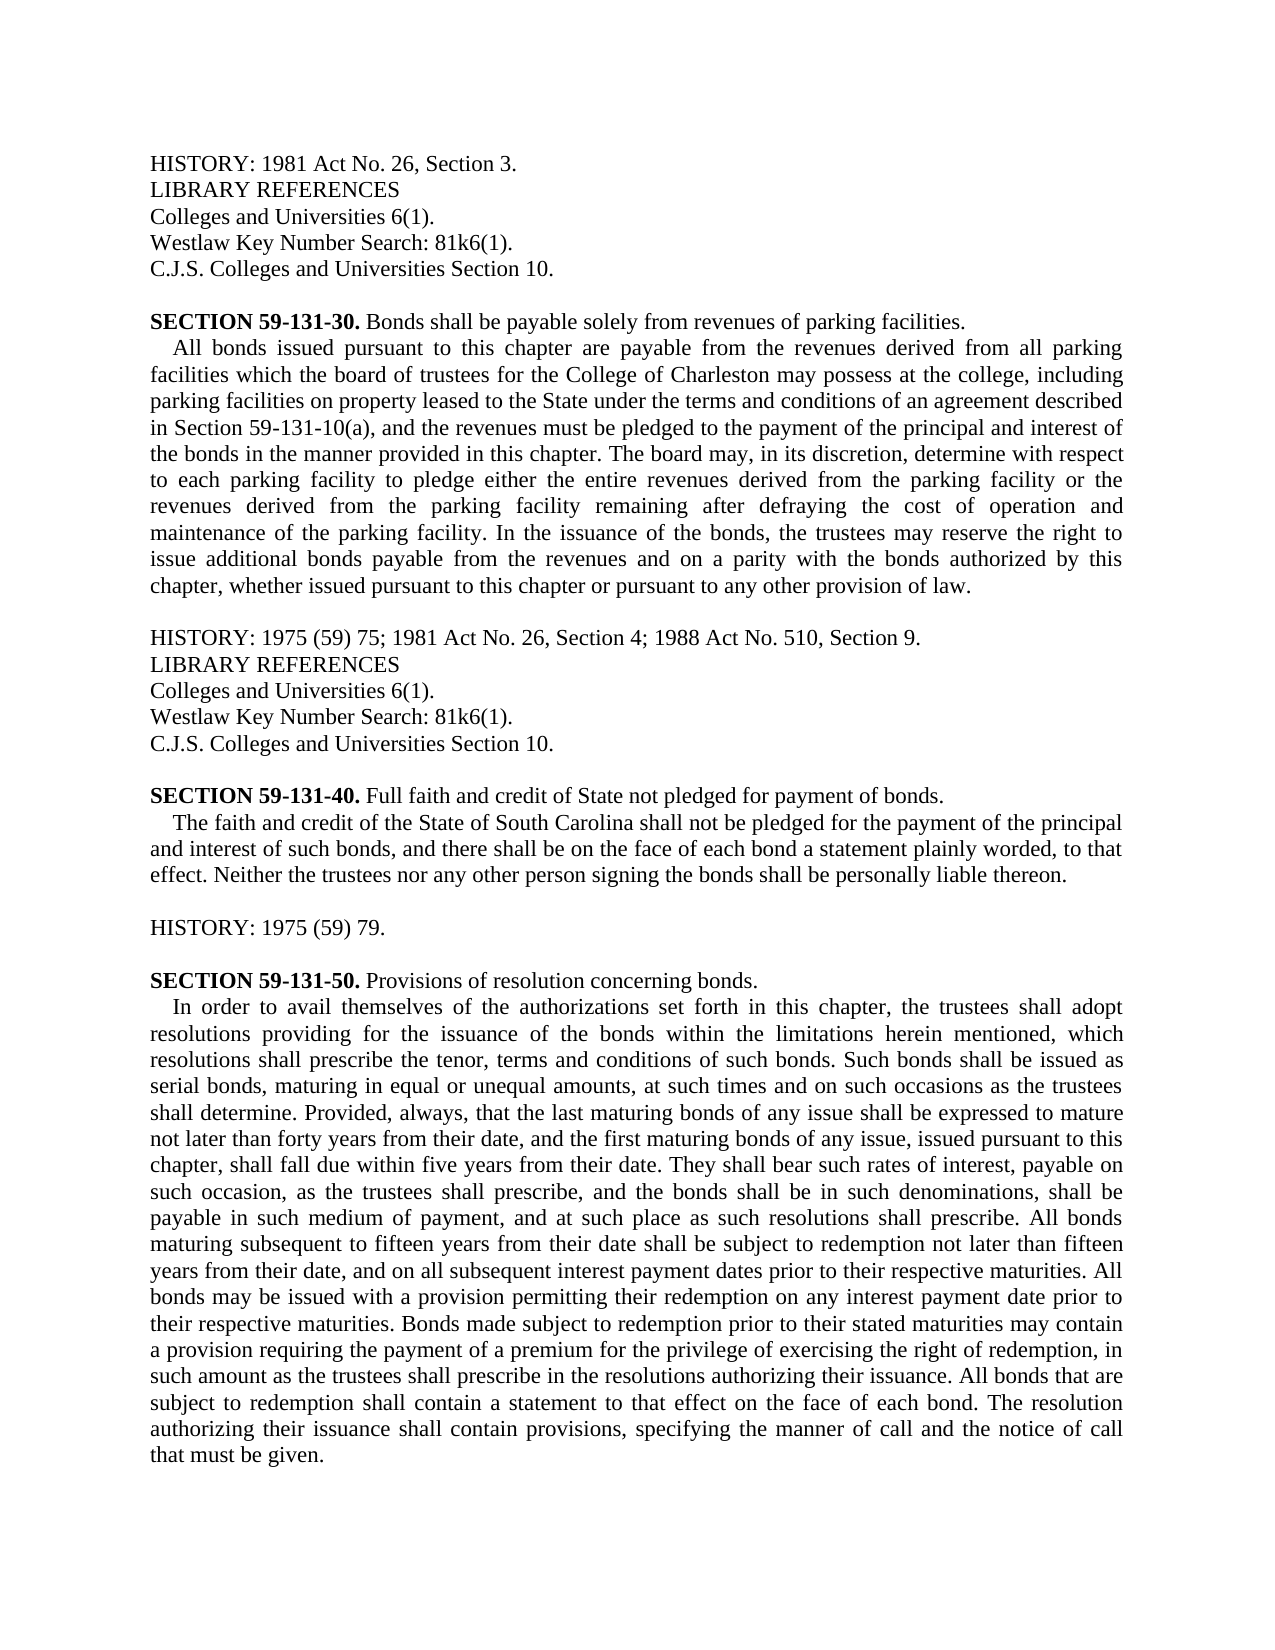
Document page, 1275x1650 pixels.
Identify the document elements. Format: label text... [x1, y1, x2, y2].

text The faith and credit of the State of South Carolina shall not be pledged for the payment of the principal and interest of such bonds, and there shall be on the face of each bond a statement plainly worded, to that effect. Neither the trustees nor any other person signing the bonds shall be personally liable thereon. [150, 809, 1125, 888]
text Westlaw Key Number Search: 81k6(1). [150, 703, 1125, 730]
text HISTORY: 1975 (59) 79. [150, 914, 1125, 941]
text LIBRARY REFERENCES [150, 176, 1125, 203]
text Colleges and Universities 6(1). [150, 677, 1125, 703]
text C.J.S. Colleges and Universities Section 10. [150, 255, 1125, 282]
text C.J.S. Colleges and Universities Section 10. [150, 730, 1125, 756]
text SECTION 59-131-50. Provisions of resolution concerning bonds. [150, 967, 1125, 993]
text SECTION 59-131-40. Full faith and credit of State not pledged for payment of bonds. [150, 782, 1125, 809]
text LIBRARY REFERENCES [150, 651, 1125, 677]
text Colleges and Universities 6(1). [150, 203, 1125, 229]
text All bonds issued pursuant to this chapter are payable from the revenues derived from all parking facilities which the board of trustees for the College of Charleston may possess at the college, including parking facilities on property leased to the State under the terms and conditions of an agreement described in Section 59-131-10(a), and the revenues must be pledged to the payment of the principal and interest of the bonds in the manner provided in this chapter. The board may, in its discretion, determine with respect to each parking facility to pledge either the entire revenues derived from the parking facility or the revenues derived from the parking facility remaining after defraying the cost of operation and maintenance of the parking facility. In the issuance of the bonds, the trustees may reserve the right to issue additional bonds payable from the revenues and on a parity with the bonds authorized by this chapter, whether issued pursuant to this chapter or pursuant to any other provision of law. [150, 334, 1125, 598]
text Westlaw Key Number Search: 81k6(1). [150, 229, 1125, 255]
text HISTORY: 1981 Act No. 26, Section 3. [150, 150, 1125, 176]
text In order to avail themselves of the authorizations set forth in this chapter, the trustees shall adopt resolutions providing for the issuance of the bonds within the limitations herein mentioned, which resolutions shall prescribe the tenor, terms and conditions of such bonds. Such bonds shall be issued as serial bonds, maturing in equal or unequal amounts, at such times and on such occasions as the trustees shall determine. Provided, always, that the last maturing bonds of any issue shall be expressed to mature not later than forty years from their date, and the first maturing bonds of any issue, issued pursuant to this chapter, shall fall due within five years from their date. They shall bear such rates of interest, payable on such occasion, as the trustees shall prescribe, and the bonds shall be in such denominations, shall be payable in such medium of payment, and at such place as such resolutions shall prescribe. All bonds maturing subsequent to fifteen years from their date shall be subject to redemption not later than fifteen years from their date, and on all subsequent interest payment dates prior to their respective maturities. All bonds may be issued with a provision permitting their redemption on any interest payment date prior to their respective maturities. Bonds made subject to redemption prior to their stated maturities may contain a provision requiring the payment of a premium for the privilege of exercising the right of redemption, in such amount as the trustees shall prescribe in the resolutions authorizing their issuance. All bonds that are subject to redemption shall contain a statement to that effect on the face of each bond. The resolution authorizing their issuance shall contain provisions, specifying the manner of call and the notice of call that must be given. [150, 993, 1125, 1468]
text SECTION 59-131-30. Bonds shall be payable solely from revenues of parking facilities. [150, 308, 1125, 334]
text HISTORY: 1975 (59) 75; 1981 Act No. 26, Section 4; 1988 Act No. 510, Section 9. [150, 624, 1125, 651]
